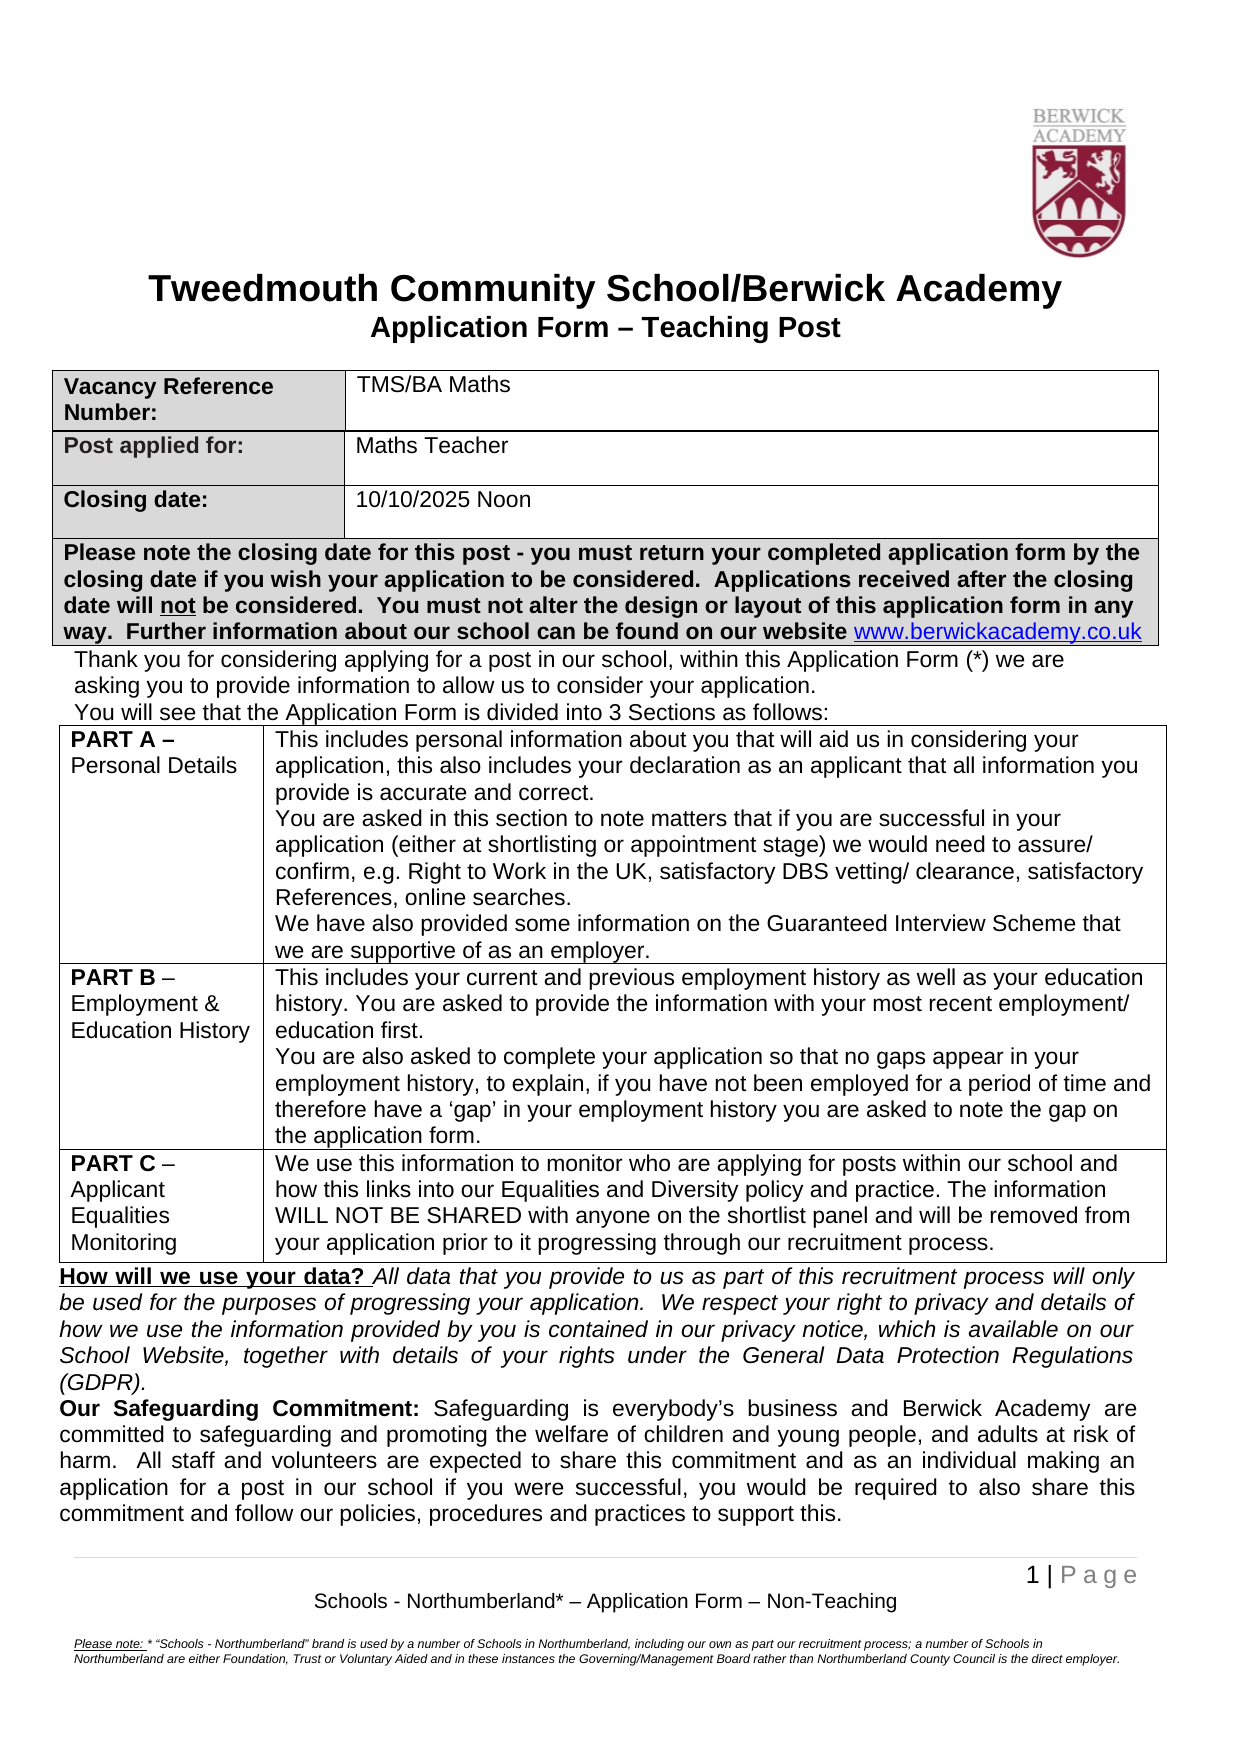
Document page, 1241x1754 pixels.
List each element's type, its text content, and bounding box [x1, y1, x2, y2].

table_cell We use this information to monitor who are applying for posts within our school and how this links into our Equalities and Diversity policy and practice. The information WILL NOT BE SHARED with anyone on the shortlist panel and will be removed from your application prior to it progressing through our recruitment process. [264, 1150, 1166, 1262]
table_header TMS/BA Maths [346, 371, 1158, 430]
text Thank you for considering applying for a post in our school, within this Application Form (*) we are asking you to provide information to allow us to consider your application. [74, 646, 1137, 698]
table_cell PART B – Employment & Education History [60, 964, 263, 1148]
table_cell PART C – Applicant Equalities Monitoring [60, 1150, 263, 1262]
table_cell 10/10/2025 Noon [345, 486, 1158, 538]
table_header This includes personal information about you that will aid us in considering your application, this also includes your declaration as an applicant that all information you provide is accurate and correct. You are asked in this section to note matters that if you are successful in your application (either at shortlisting or appointment stage) we would need to assure/ confirm, e.g. Right to Work in the UK, satisfactory DBS vetting/ clearance, satisfactory References, online searches. We have also provided some information on the Guaranteed Interview Scheme that we are supportive of as an employer. [264, 726, 1166, 963]
table_header Vacancy Reference Number: [53, 371, 345, 430]
text You will see that the Application Form is divided into 3 Sections as follows: [74, 698, 1137, 725]
picture [1023, 100, 1138, 267]
table_header Post applied for: [53, 432, 344, 485]
table_cell This includes your current and previous employment history as well as your education history. You are asked to provide the information with your most recent employment/ education first. You are also asked to complete your application so that no gaps appear in your employment history, to explain, if you have not been employed for a period of time and therefore have a ‘gap’ in your employment history you are asked to note the gap on the application form. [264, 964, 1166, 1148]
table_cell Closing date: [53, 486, 344, 538]
text Our Safeguarding Commitment: Safeguarding is everybody’s business and Berwick Academy are committed to safeguarding and promoting the welfare of children and young people, and adults at risk of harm. All staff and volunteers are expected to share this commitment and as an individual making an application for a post in our school if you were successful, you would be required to also share this commitment and follow our policies, procedures and practices to support this. [59, 1395, 1137, 1527]
text Application Form – Teaching Post [74, 309, 1137, 343]
table_cell Please note the closing date for this post - you must return your completed application form by the closing date if you wish your application to be considered. Applications received after the closing date will not be considered. You must not alter the design or layout of this application form in any way. Further information about our school can be found on our website www.berwickacademy.co.uk [53, 539, 1158, 645]
text How will we use your data? All data that you provide to us as part of this recruitment process will only be used for the purposes of progressing your application. We respect your right to privacy and details of how we use the information provided by you is contained in our privacy notice, which is available on our School Website, together with details of your rights under the General Data Protection Regulations (GDPR). [59, 1263, 1137, 1395]
table_header Maths Teacher [345, 432, 1158, 485]
table_header PART A – Personal Details [60, 726, 263, 963]
text Tweedmouth Community School/Berwick Academy [74, 266, 1137, 309]
